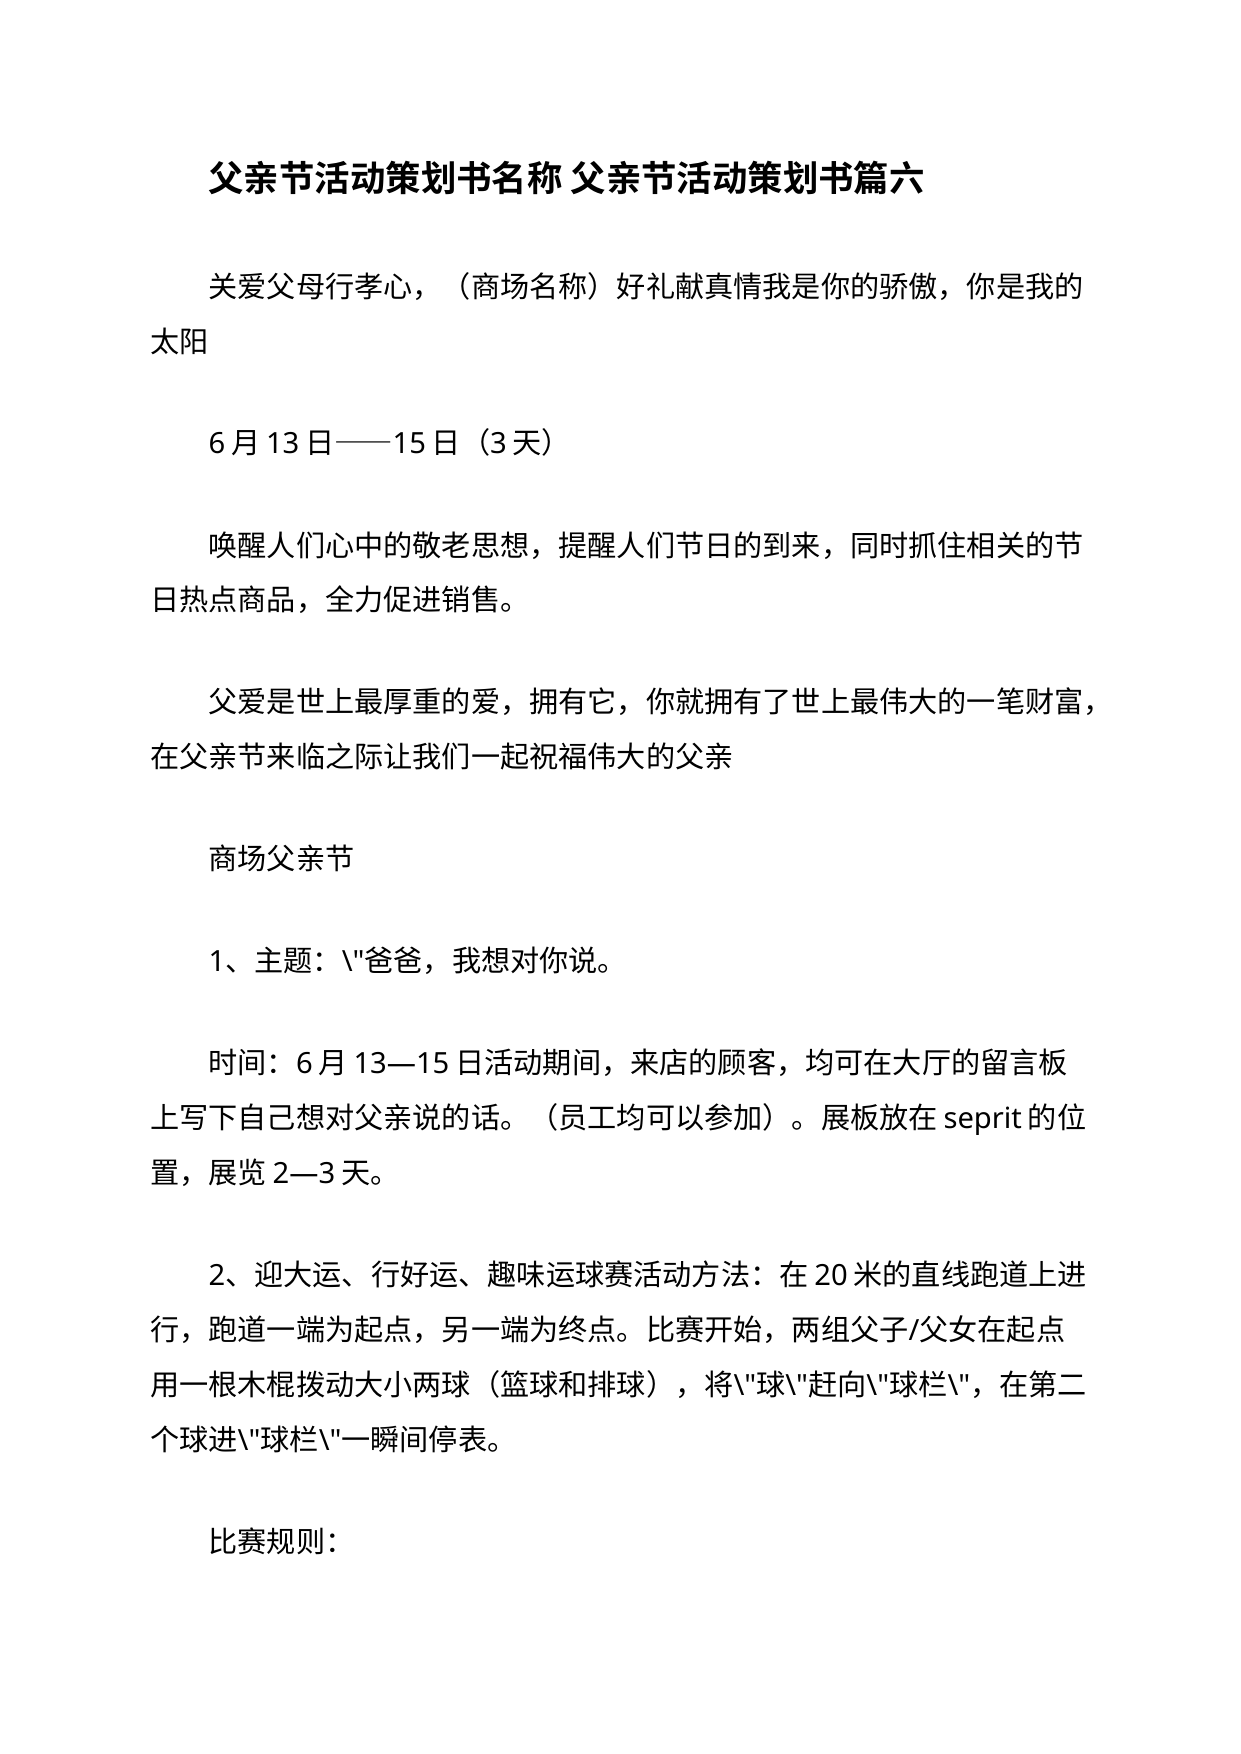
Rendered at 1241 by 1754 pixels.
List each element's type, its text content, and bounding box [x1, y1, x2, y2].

text 父亲节活动策划书名称 父亲节活动策划书篇六 [150, 150, 1090, 201]
text 唤醒人们心中的敬老思想，提醒人们节日的到来，同时抓住相关的节日热点商品，全力促进销售。 [150, 522, 1090, 619]
text 比赛规则： [150, 1518, 1090, 1560]
text 时间：6月13—15日活动期间，来店的顾客，均可在大厅的留言板上写下自己想对父亲说的话。（员工均可以参加）。展板放在seprit的位置，展览2—3天。 [150, 1039, 1090, 1192]
text 2、迎大运、行好运、趣味运球赛活动方法：在20米的直线跑道上进行，跑道一端为起点，另一端为终点。比赛开始，两组父子/父女在起点用一根木棍拨动大小两球（篮球和排球），将\"球\"赶向\"球栏\"，在第二个球进\"球栏\"一瞬间停表。 [150, 1251, 1090, 1458]
text 父爱是世上最厚重的爱，拥有它，你就拥有了世上最伟大的一笔财富，在父亲节来临之际让我们一起祝福伟大的父亲 [150, 679, 1090, 776]
text 关爱父母行孝心，（商场名称）好礼献真情我是你的骄傲，你是我的太阳 [150, 263, 1090, 361]
text 1、主题：\"爸爸，我想对你说。 [150, 937, 1090, 979]
text 商场父亲节 [150, 835, 1090, 878]
text 6月13日——15日（3天） [150, 420, 1090, 462]
